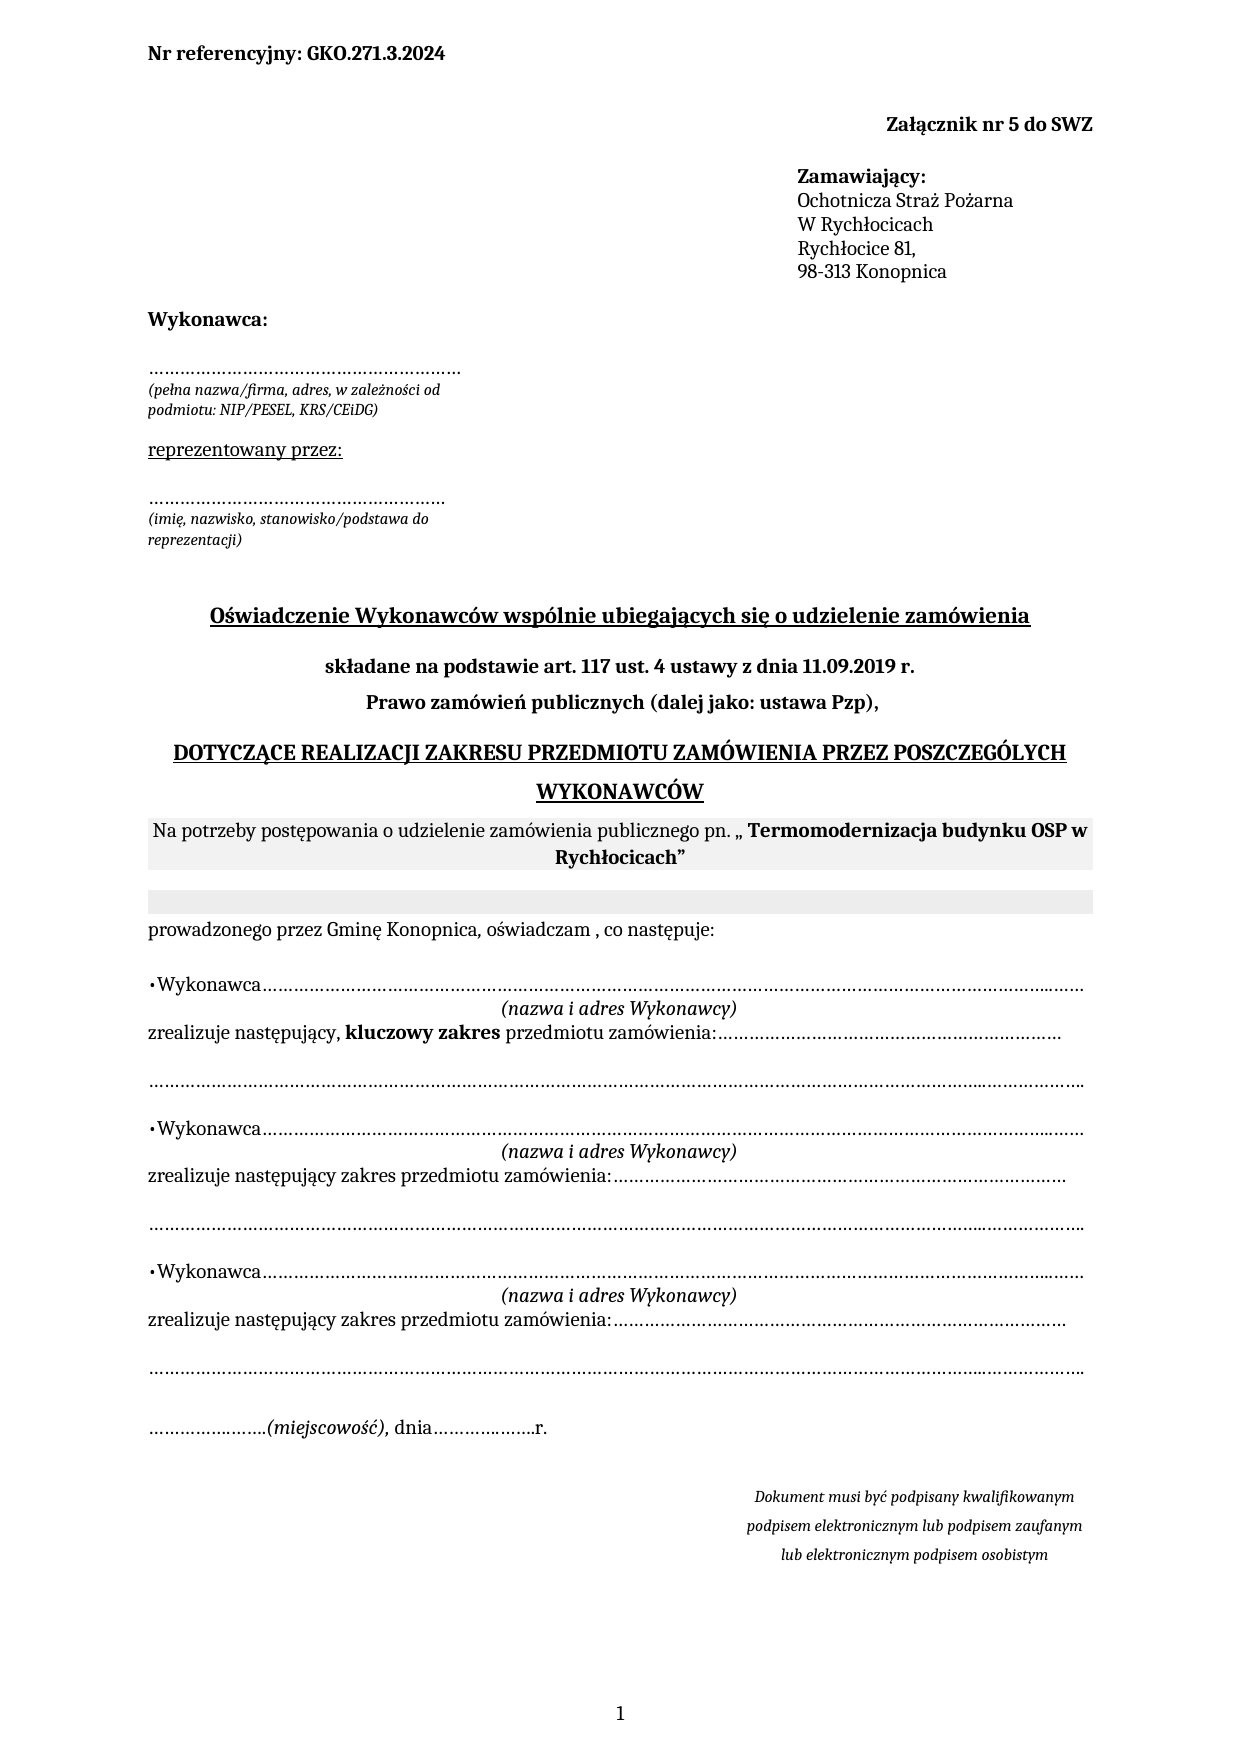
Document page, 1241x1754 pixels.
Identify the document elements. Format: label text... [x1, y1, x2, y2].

text •Wykonawca……………………………………………………………………………………………………………………………………..…… [148, 1260, 1093, 1284]
text Zamawiający: [797, 164, 1093, 188]
text prowadzonego przez Gminę Konopnica, oświadczam , co następuje: [148, 917, 1093, 941]
text Ochotnicza Straż Pożarna [797, 188, 1093, 212]
text zrealizuje następujący, kluczowy zakres przedmiotu zamówienia:………………………………………………………… [148, 1020, 1093, 1044]
text zrealizuje następujący zakres przedmiotu zamówienia:…………………………………………………………………………… [148, 1164, 1093, 1188]
text ………………………………………………… [148, 486, 472, 510]
text ……………………………………………………………………………………………………………………………………………..………………. [148, 1212, 1093, 1236]
text Dokument musi być podpisany kwalifikowanym podpisem elektronicznym lub podpisem zaufanym lub elektronicznym podpisem osobistym [738, 1487, 1093, 1564]
text Załącznik nr 5 do SWZ [694, 113, 1093, 137]
text DOTYCZĄCE REALIZACJI ZAKRESU PRZEDMIOTU ZAMÓWIENIA PRZEZ POSZCZEGÓLYCH WYKONAWCÓW [148, 739, 1093, 805]
text 98-313 Konopnica [797, 260, 1093, 284]
text •Wykonawca……………………………………………………………………………………………………………………………………..…… [148, 972, 1093, 996]
text Rychłocice 81, [797, 236, 1093, 260]
text ……………………………………………………………………………………………………………………………………………..………………. [148, 1356, 1093, 1380]
text reprezentowany przez: [148, 438, 1093, 462]
text (imię, nazwisko, stanowisko/podstawa do reprezentacji) [148, 510, 472, 549]
text Wykonawca: [148, 308, 1093, 332]
text …………………………………………………… [148, 356, 472, 380]
text ……………………………………………………………………………………………………………………………………………..………………. [148, 1068, 1093, 1092]
text Prawo zamówień publicznych (dalej jako: ustawa Pzp), [148, 691, 1093, 715]
text W Rychłocicach [797, 212, 1093, 236]
text Na potrzeby postępowania o udzielenie zamówienia publicznego pn. „ Termomodernizacja budynku OSP w Rychłocicach” [148, 818, 1093, 870]
text …………….…….(miejscowość), dnia………….…….r. [148, 1416, 1093, 1439]
text składane na podstawie art. 117 ust. 4 ustawy z dnia 11.09.2019 r. [148, 655, 1093, 679]
text (nazwa i adres Wykonawcy) [148, 1284, 1093, 1308]
text Oświadczenie Wykonawców wspólnie ubiegających się o udzielenie zamówienia [148, 603, 1093, 629]
text (pełna nazwa/firma, adres, w zależności od podmiotu: NIP/PESEL, KRS/CEiDG) [148, 380, 472, 420]
text (nazwa i adres Wykonawcy) [148, 996, 1093, 1020]
text •Wykonawca……………………………………………………………………………………………………………………………………..…… [148, 1116, 1093, 1140]
text (nazwa i adres Wykonawcy) [148, 1140, 1093, 1164]
text zrealizuje następujący zakres przedmiotu zamówienia:…………………………………………………………………………… [148, 1308, 1093, 1332]
